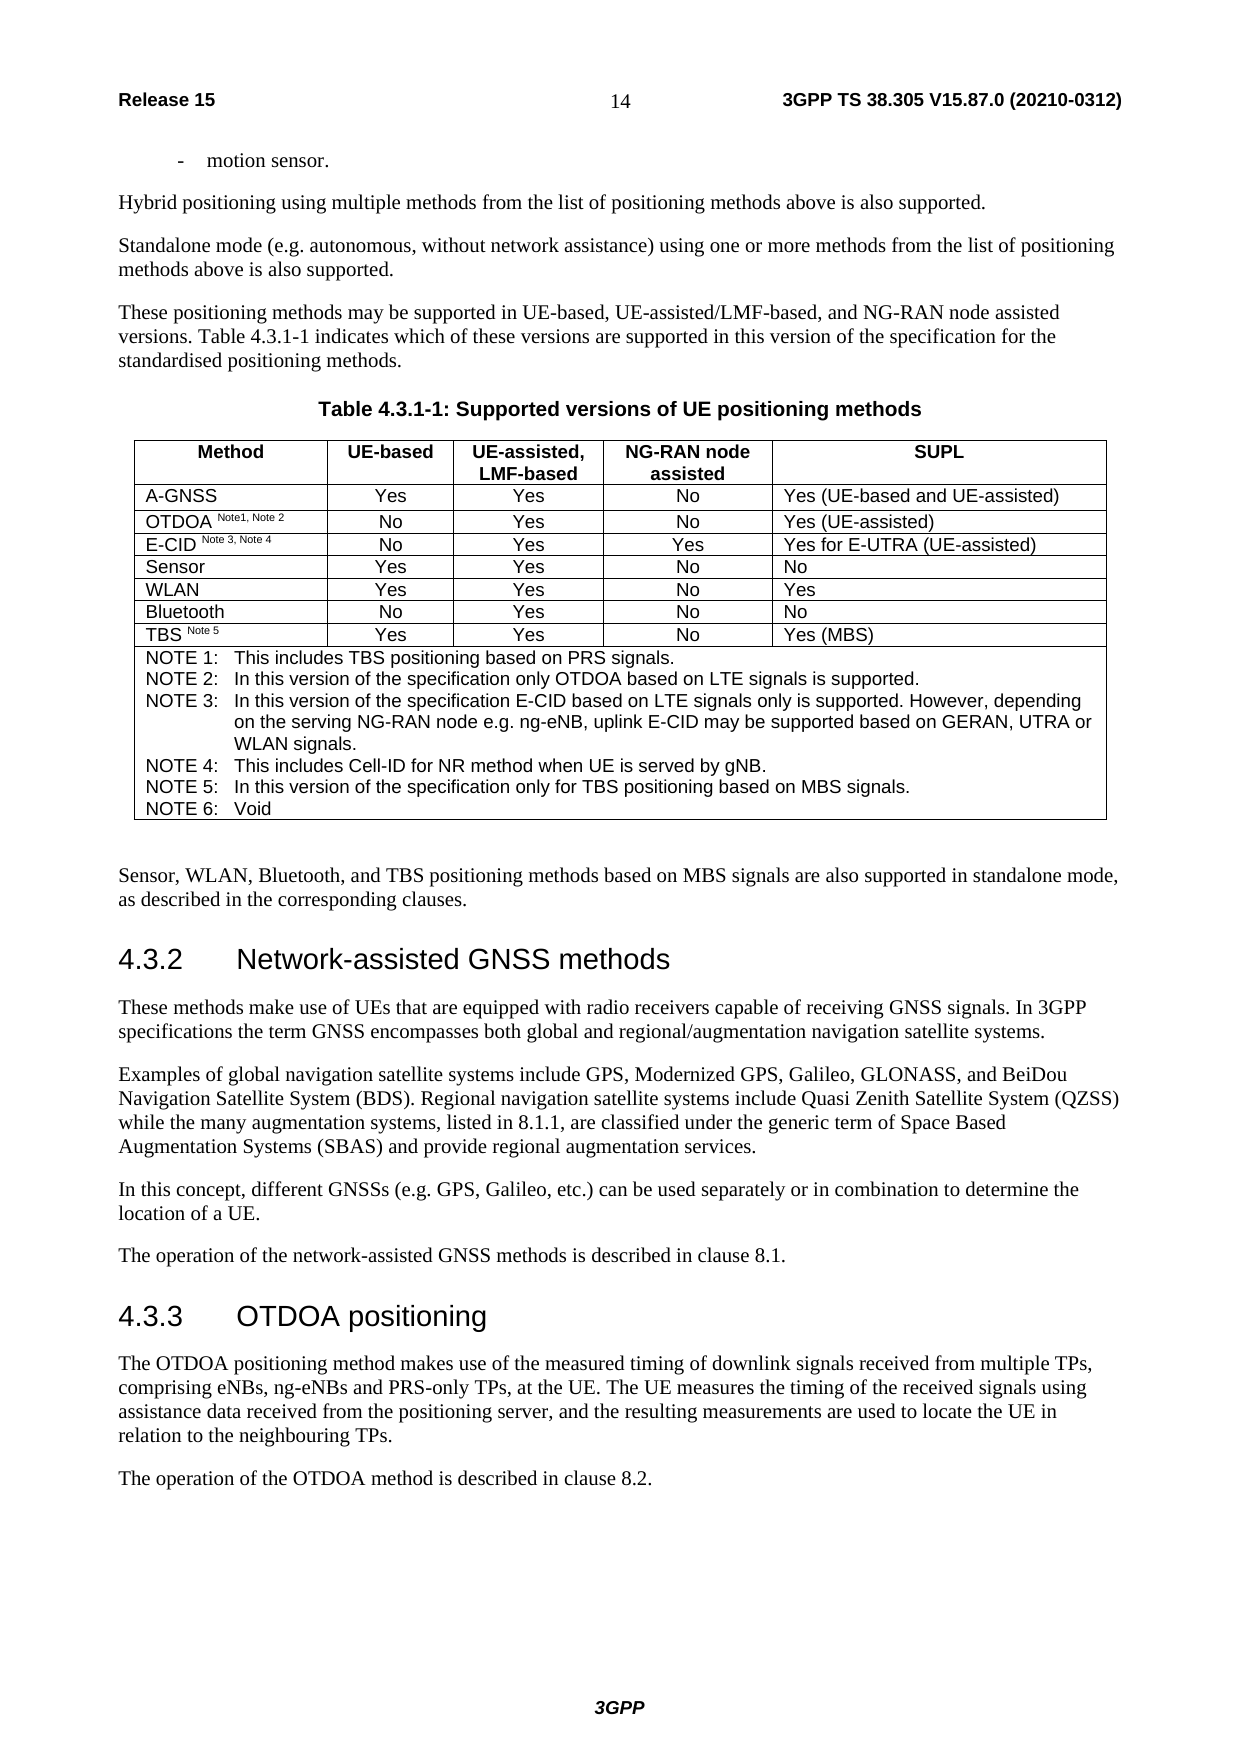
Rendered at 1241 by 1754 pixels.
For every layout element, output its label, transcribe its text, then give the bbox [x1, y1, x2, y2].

table_cell Yes [454, 485, 603, 510]
text Examples of global navigation satellite systems include GPS, Modernized GPS, Galileo, GLONASS, and BeiDou Navigation Satellite System (BDS). Regional navigation satellite systems include Quasi Zenith Satellite System (QZSS) while the many augmentation systems, listed in 8.1.1, are classified under the generic term of Space Based Augmentation Systems (SBAS) and provide regional augmentation services. [118, 1061, 1122, 1158]
table_cell Yes (MBS) [773, 624, 1106, 646]
table_cell No [328, 511, 453, 532]
table_cell Yes [454, 624, 603, 646]
subtitle 4.3.3 OTDOA positioning [118, 1299, 1122, 1332]
text The operation of the OTDOA method is described in clause 8.2. [118, 1466, 1122, 1490]
table_cell No [604, 601, 772, 623]
table_cell Sensor [135, 556, 327, 578]
table_cell Yes [328, 579, 453, 600]
table_cell No [328, 534, 453, 555]
text The operation of the network-assisted GNSS methods is described in clause 8.1. [118, 1243, 1122, 1267]
table_header SUPL [773, 441, 1106, 484]
table_cell Yes [454, 534, 603, 555]
table_header UE-assisted, LMF-based [454, 441, 603, 484]
table_cell Yes [328, 556, 453, 578]
table_cell Bluetooth [135, 601, 327, 623]
text Standalone mode (e.g. autonomous, without network assistance) using one or more methods from the list of positioning methods above is also supported. [118, 233, 1122, 281]
text Table 4.3.1-1: Supported versions of UE positioning methods [118, 397, 1122, 421]
text These methods make use of UEs that are equipped with radio receivers capable of receiving GNSS signals. In 3GPP specifications the term GNSS encompasses both global and regional/augmentation navigation satellite systems. [118, 994, 1122, 1043]
table_cell E-CID Note 3, Note 4 [135, 534, 327, 555]
table_cell Yes [454, 556, 603, 578]
table_cell Yes (UE-assisted) [773, 511, 1106, 532]
table_cell No [604, 485, 772, 510]
table_cell Yes [328, 485, 453, 510]
table_cell No [604, 579, 772, 600]
table_cell Yes [454, 579, 603, 600]
table_cell Yes [604, 534, 772, 555]
text - motion sensor. [177, 147, 1122, 172]
table_cell WLAN [135, 579, 327, 600]
table_cell TBS Note 5 [135, 624, 327, 646]
table_cell Yes (UE-based and UE-assisted) [773, 485, 1106, 510]
table_cell NOTE 1: This includes TBS positioning based on PRS signals. NOTE 2: In this version of the specification only OTDOA based on LTE signals is supported. NOTE 3: In this version of the specification E-CID based on LTE signals only is supported. However, depending on the serving NG-RAN node e.g. ng-eNB, uplink E-CID may be supported based on GERAN, UTRA or WLAN signals. NOTE 4: This includes Cell-ID for NR method when UE is served by gNB. NOTE 5: In this version of the specification only for TBS positioning based on MBS signals. NOTE 6: Void [135, 647, 1106, 819]
text The OTDOA positioning method makes use of the measured timing of downlink signals received from multiple TPs, comprising eNBs, ng-eNBs and PRS-only TPs, at the UE. The UE measures the timing of the received signals using assistance data received from the positioning server, and the resulting measurements are used to locate the UE in relation to the neighbouring TPs. [118, 1351, 1122, 1447]
table_cell Yes [328, 624, 453, 646]
table_cell No [328, 601, 453, 623]
table_cell Yes [773, 579, 1106, 600]
table_header UE-based [328, 441, 453, 484]
table_header Method [135, 441, 327, 484]
text In this concept, different GNSSs (e.g. GPS, Galileo, etc.) can be used separately or in combination to determine the location of a UE. [118, 1176, 1122, 1224]
table_cell No [773, 601, 1106, 623]
table_cell OTDOA Note1, Note 2 [135, 511, 327, 532]
table_cell No [604, 556, 772, 578]
table_cell Yes [454, 511, 603, 532]
table_header NG-RAN node assisted [604, 441, 772, 484]
text Hybrid positioning using multiple methods from the list of positioning methods above is also supported. [118, 190, 1122, 214]
table_cell A-GNSS [135, 485, 327, 510]
table_cell Yes [454, 601, 603, 623]
text Sensor, WLAN, Bluetooth, and TBS positioning methods based on MBS signals are also supported in standalone mode, as described in the corresponding clauses. [118, 863, 1122, 911]
subtitle 4.3.2 Network-assisted GNSS methods [118, 942, 1122, 976]
table_cell No [604, 511, 772, 532]
table_cell Yes for E-UTRA (UE-assisted) [773, 534, 1106, 555]
text These positioning methods may be supported in UE-based, UE-assisted/LMF-based, and NG-RAN node assisted versions. Table 4.3.1-1 indicates which of these versions are supported in this version of the specification for the standardised positioning methods. [118, 300, 1122, 372]
table_cell No [773, 556, 1106, 578]
table_cell No [604, 624, 772, 646]
